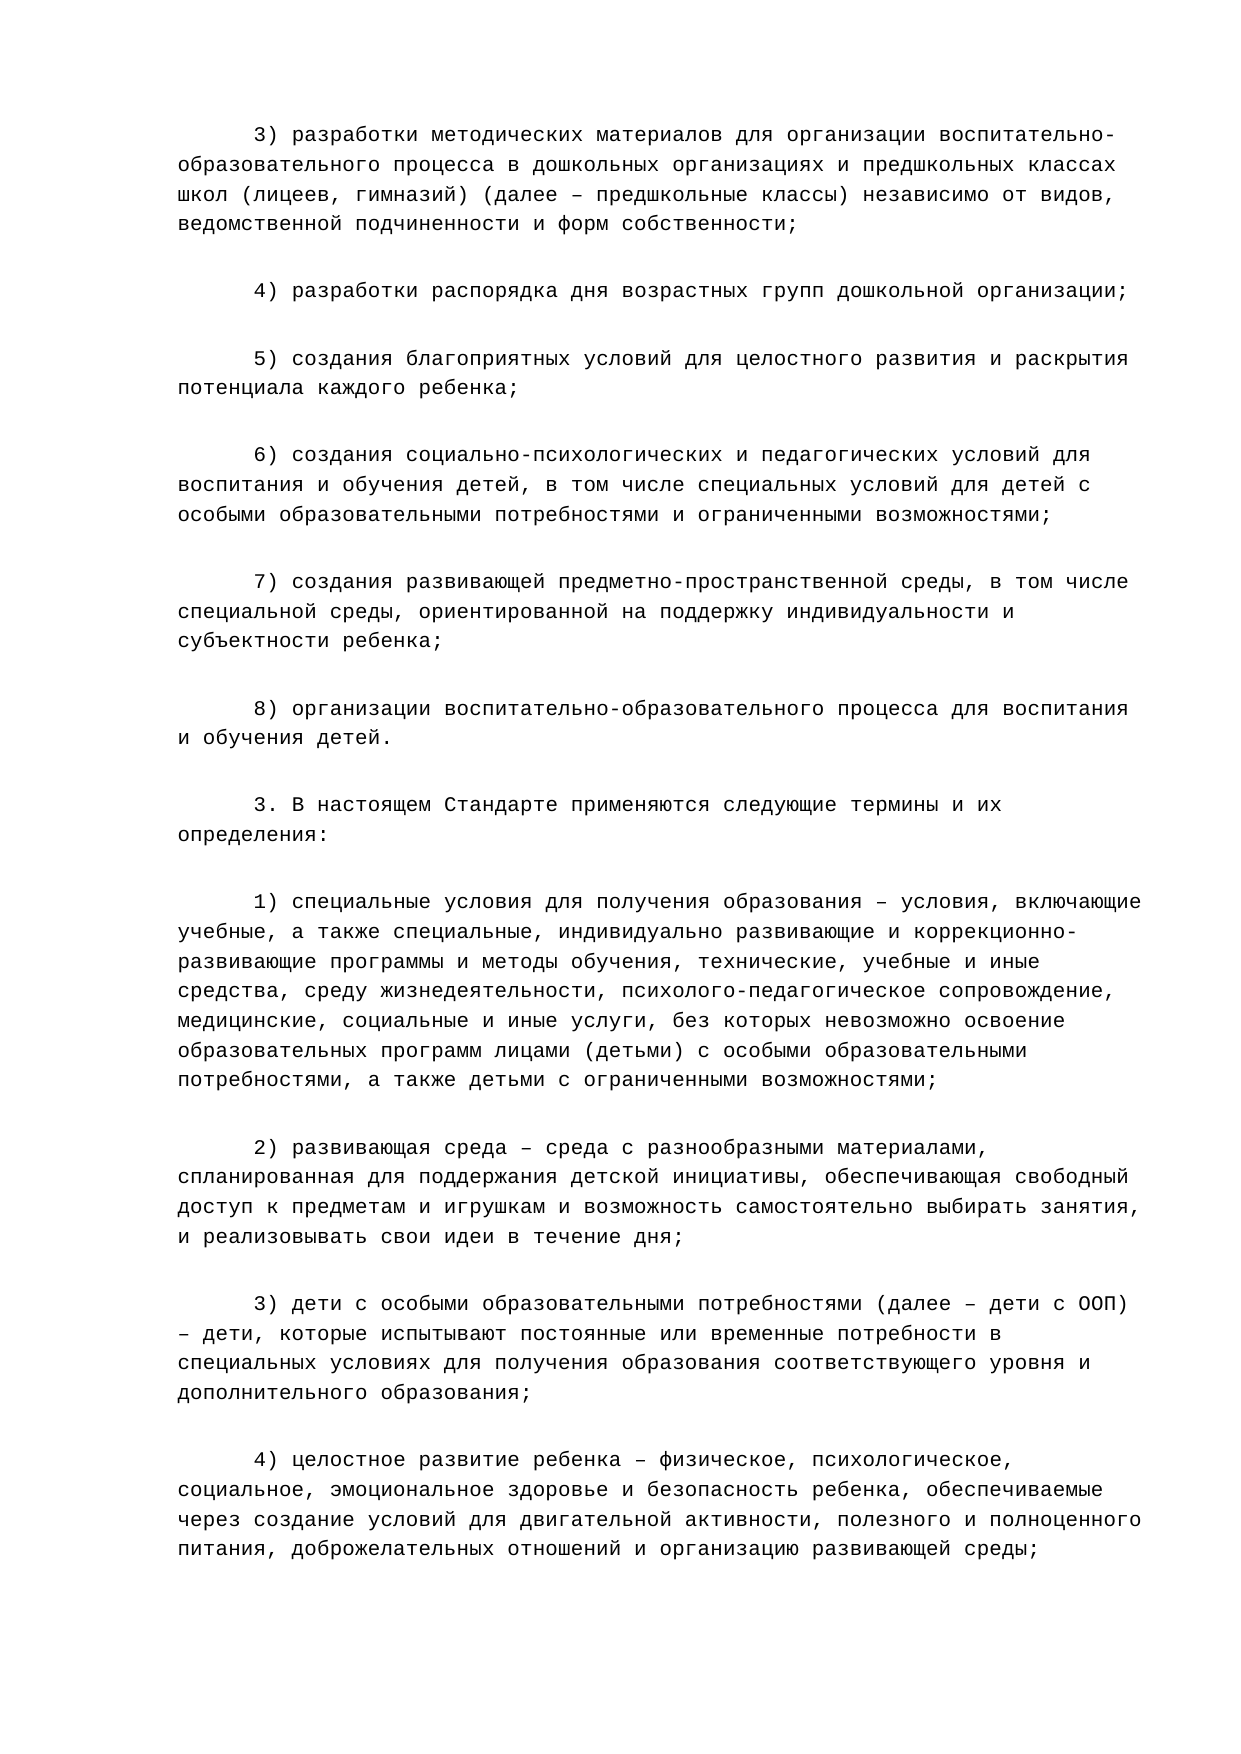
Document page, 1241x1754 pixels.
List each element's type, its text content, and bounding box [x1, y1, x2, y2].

text 8) организации воспитательно-образовательного процесса для воспитания и обучения детей. [177, 692, 1152, 751]
text 7) создания развивающей предметно-пространственной среды, в том числе специальной среды, ориентированной на поддержку индивидуальности и субъектности ребенка; [177, 565, 1152, 654]
text 3) разработки методических материалов для организации воспитательно-образовательного процесса в дошкольных организациях и предшкольных классах школ (лицеев, гимназий) (далее – предшкольные классы) независимо от видов, ведомственной подчиненности и форм собственности; [177, 118, 1152, 237]
text 2) развивающая среда – среда с разнообразными материалами, спланированная для поддержания детской инициативы, обеспечивающая свободный доступ к предметам и игрушкам и возможность самостоятельно выбирать занятия, и реализовывать свои идеи в течение дня; [177, 1131, 1152, 1249]
text 4) целостное развитие ребенка – физическое, психологическое, социальное, эмоциональное здоровье и безопасность ребенка, обеспечиваемые через создание условий для двигательной активности, полезного и полноценного питания, доброжелательных отношений и организацию развивающей среды; [177, 1443, 1152, 1562]
text 1) специальные условия для получения образования – условия, включающие учебные, а также специальные, индивидуально развивающие и коррекционно-развивающие программы и методы обучения, технические, учебные и иные средства, среду жизнедеятельности, психолого-педагогическое сопровождение, медицинские, социальные и иные услуги, без которых невозможно освоение образовательных программ лицами (детьми) с особыми образовательными потребностями, а также детьми с ограниченными возможностями; [177, 885, 1152, 1093]
text 6) создания социально-психологических и педагогических условий для воспитания и обучения детей, в том числе специальных условий для детей с особыми образовательными потребностями и ограниченными возможностями; [177, 438, 1152, 527]
text 3) дети с особыми образовательными потребностями (далее – дети с ООП) – дети, которые испытывают постоянные или временные потребности в специальных условиях для получения образования соответствующего уровня и дополнительного образования; [177, 1287, 1152, 1406]
text 4) разработки распорядка дня возрастных групп дошкольной организации; [177, 274, 1152, 304]
text 5) создания благоприятных условий для целостного развития и раскрытия потенциала каждого ребенка; [177, 342, 1152, 401]
text 3. В настоящем Стандарте применяются следующие термины и их определения: [177, 788, 1152, 848]
